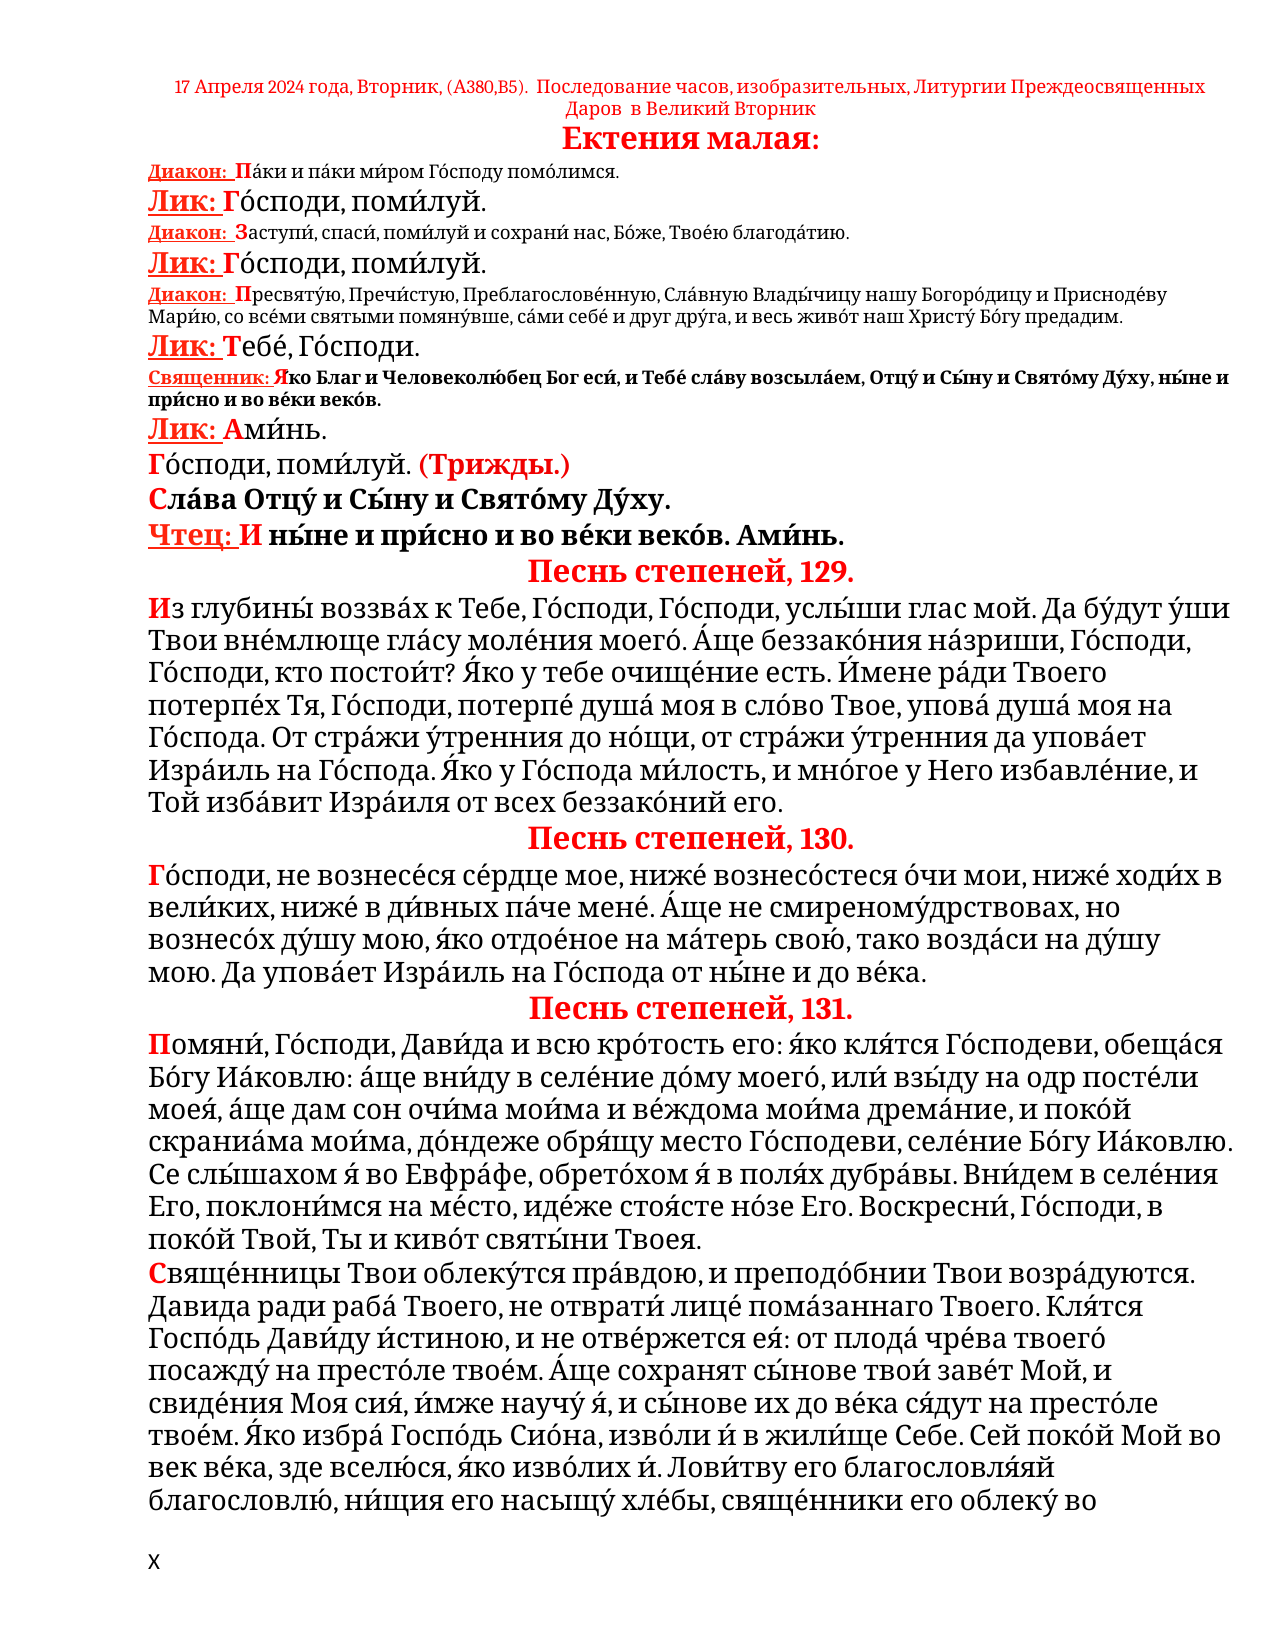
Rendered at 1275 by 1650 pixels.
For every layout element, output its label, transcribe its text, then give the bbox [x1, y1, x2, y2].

text Лик: Тебе́, Го́споди. [148, 735, 1233, 769]
text Го́споди, поми́луй. (Трижды.) [148, 854, 1233, 886]
text Диакон: Пресвяту́ю, Пречи́стую, Преблагослове́нную, Сла́вную Влады́чицу нашу Богоро́дицу и Присноде́ву Мари́ю, со все́ми святыми помяну́вше, са́ми себе́ и друг дру́га, и весь живо́т наш Христу́ Бо́гу предадим. [148, 688, 1233, 733]
text Диакон: Па́ки и па́ки ми́ром Го́споду помо́лимся. [148, 564, 1233, 588]
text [148, 1434, 1233, 1532]
text Священник: Я́ко Благ и Человеколю́бец Бог еси́, и Тебе́ сла́ву возсыла́ем, Отцу́ и Сы́ну и Свято́му Ду́ху, ны́не и при́сно и во ве́ки веко́в. [148, 771, 1233, 816]
text Сла́ва Отцу́ и Сы́ну и Свято́му Ду́ху. [148, 421, 1233, 454]
text Ектения малая: [148, 526, 1233, 562]
text Лик: Ами́нь. [148, 818, 1233, 852]
text Сла́ва Отцу́ и Сы́ну и Свято́му Ду́ху. [148, 888, 1233, 922]
text Из глубины́ воззва́х к Тебе, Го́споди, Го́споди, услы́ши глас мой. Да бу́дут у́ши Твои вне́млюще гла́су моле́ния моего́. А́ще беззако́ния на́зриши, Го́споди, Го́споди, кто постои́т? Я́ко у тебе очище́ние есть. И́мене ра́ди Твоего потерпе́х Тя, Го́споди, потерпе́ душа́ моя в сло́во Твое, упова́ душа́ моя на Го́спода. От стра́жи у́тренния до но́щи, от стра́жи у́тренния да упова́ет Изра́иль на Го́спода. Я́ко у Го́спода ми́лость, и мно́гое у Него избавле́ние, и Той изба́вит Изра́иля от всех беззако́ний его. [148, 998, 1233, 1224]
text Мно́жицею бра́шася со мно́ю от ю́ности моей, да рече́т у́бо Изра́иль: мно́жицею бра́шася со мно́ю от ю́ности моея́, и́бо не премого́ша мя. На хребте́ мое́м де́лаша гре́шницы, продолжи́ша беззако́ние свое́. Госпо́дь пра́веден ссече́ вы́я гре́шников. Да постыдя́тся и возвратя́тся вспять вси ненави́дящии Сио́на. Да бу́дут я́ко трава́ на здех, я́же пре́жде восторже́ния и́зсше, е́юже не испо́лни руки́ своея́ жня́й, и не́дра своего́ рукоя́ти собира́яй, и не ре́ша мимоходя́щии: благослове́ние Госпо́дне на вы, благослови́хом вы во и́мя Госпо́дне. [148, 159, 1233, 418]
text Лик: Го́споди, поми́луй. [148, 590, 1233, 624]
text Го́споди, не вознесе́ся се́рдце мое, ниже́ вознесо́стеся о́чи мои, ниже́ ходи́х в вели́ких, ниже́ в ди́вных па́че мене́. А́ще не смиреному́дрствовах, но вознесо́х ду́шу мою, я́ко отдое́ное на ма́терь свою́, тако возда́си на ду́шу мою. Да упова́ет Изра́иль на Го́спода от ны́не и до ве́ка. [148, 1265, 1233, 1394]
text Чтец: И ны́не и при́сно и во ве́ки веко́в. Ами́нь. [148, 924, 1233, 958]
text Песнь степеней, 130. [148, 1227, 1233, 1263]
text Лик: И ны́не и при́сно и во ве́ки веко́в. Ами́нь. [148, 456, 1233, 490]
text Песнь степеней, 131. [148, 1396, 1233, 1432]
text Песнь степеней, 128. [148, 121, 1233, 157]
text Аллилу́иа, аллилу́иа, аллилу́иа, сла́ва Тебе́, Бо́же. (Трижды.) [148, 492, 1233, 524]
text Песнь степеней, 129. [148, 960, 1233, 996]
text Лик: Го́споди, поми́луй. [148, 652, 1233, 686]
text Диакон: Заступи́, спаси́, поми́луй и сохрани́ нас, Бо́же, Твое́ю благода́тию. [148, 626, 1233, 650]
